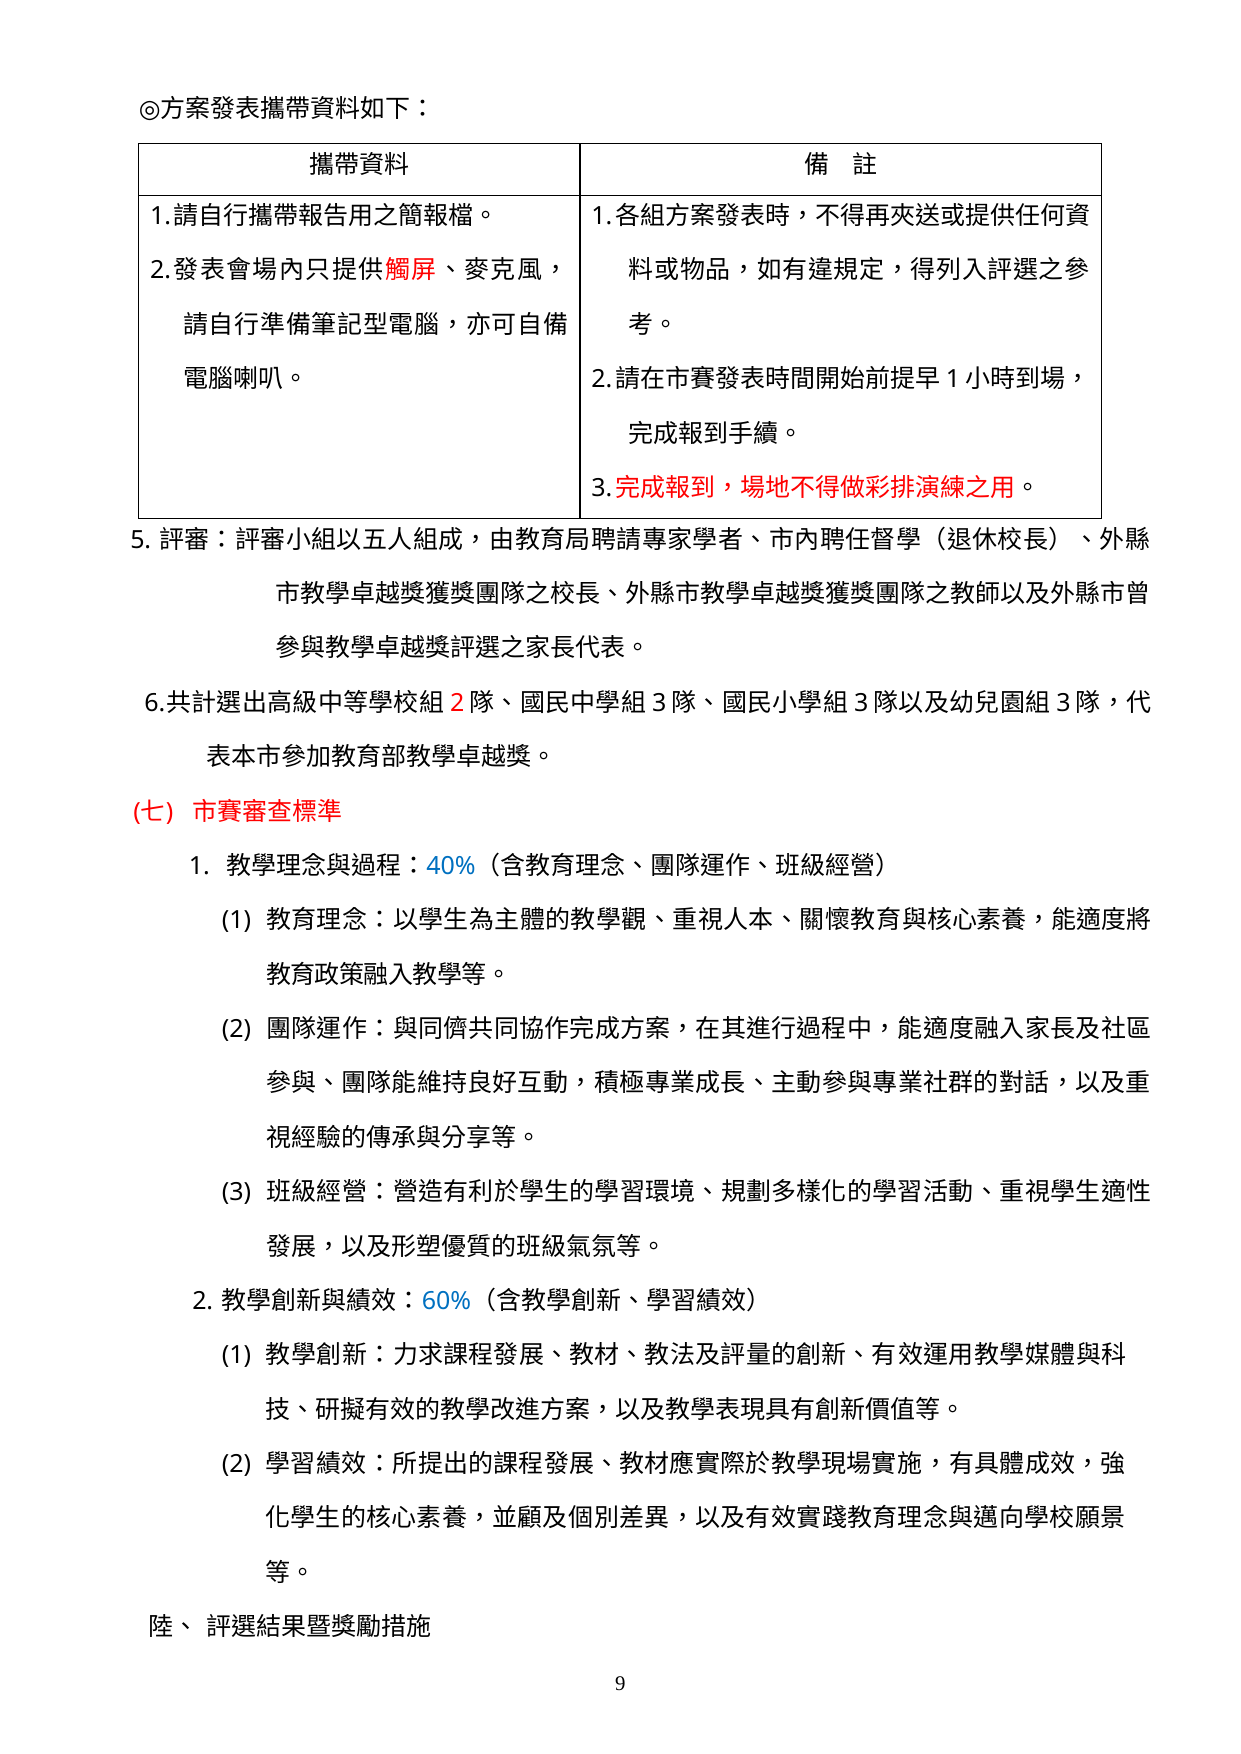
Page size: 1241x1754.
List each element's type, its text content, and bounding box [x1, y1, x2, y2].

list 教學創新：力求課程發展、教材、教法及評量的創新、有效運用教學媒體與科技、研擬有效的教學改進方案，以及教學表現具有創新價值等。 [222, 1335, 1127, 1425]
list 教育理念：以學生為主體的教學觀、重視人本、關懷教育與核心素養，能適度將教育政策融入教學等。 [222, 900, 1152, 990]
table_header 攜帶資料 [139, 144, 579, 194]
list 團隊運作：與同儕共同協作完成方案，在其進行過程中，能適度融入家長及社區參與、團隊能維持良好互動，積極專業成長、主動參與專業社群的對話，以及重視經驗的傳承與分享等。 [222, 1008, 1152, 1153]
table_cell 各組方案發表時，不得再夾送或提供任何資料或物品，如有違規定，得列入評選之參考。 請在市賽發表時間開始前提早1小時到場，完成報到手續。 完成報到，場地不得做彩排演練之用。 [581, 196, 1101, 518]
list 班級經營：營造有利於學生的學習環境、規劃多樣化的學習活動、重視學生適性發展，以及形塑優質的班級氣氛等。 [222, 1172, 1152, 1262]
list 教學理念與過程：40%（含教育理念、團隊運作、班級經營） [189, 845, 1152, 882]
list 評選結果暨獎勵措施 [148, 1607, 1152, 1643]
text 6.共計選出高級中等學校組2隊、國民中學組3隊、國民小學組3隊以及幼兒園組3隊，代表本市參加教育部教學卓越獎。 [103, 682, 1152, 773]
table_cell 請自行攜帶報告用之簡報檔。 發表會場內只提供觸屏、麥克風，請自行準備筆記型電腦，亦可自備電腦喇叭。 [139, 196, 579, 518]
list 教學創新與績效：60%（含教學創新、學習績效） [192, 1280, 1152, 1317]
table_header 備 註 [581, 144, 1101, 194]
text ◎方案發表攜帶資料如下： [139, 89, 1152, 125]
text 5. 評審：評審小組以五人組成，由教育局聘請專家學者、市內聘任督學（退休校長）、外縣市教學卓越獎獲獎團隊之校長、外縣市教學卓越獎獲獎團隊之教師以及外縣市曾參與教學卓越獎評選之家長代表。 [89, 519, 1152, 664]
list 學習績效：所提出的課程發展、教材應實際於教學現場實施，有具體成效，強化學生的核心素養，並顧及個別差異，以及有效實踐教育理念與邁向學校願景等。 [222, 1443, 1127, 1588]
list 市賽審查標準 [133, 791, 1127, 827]
